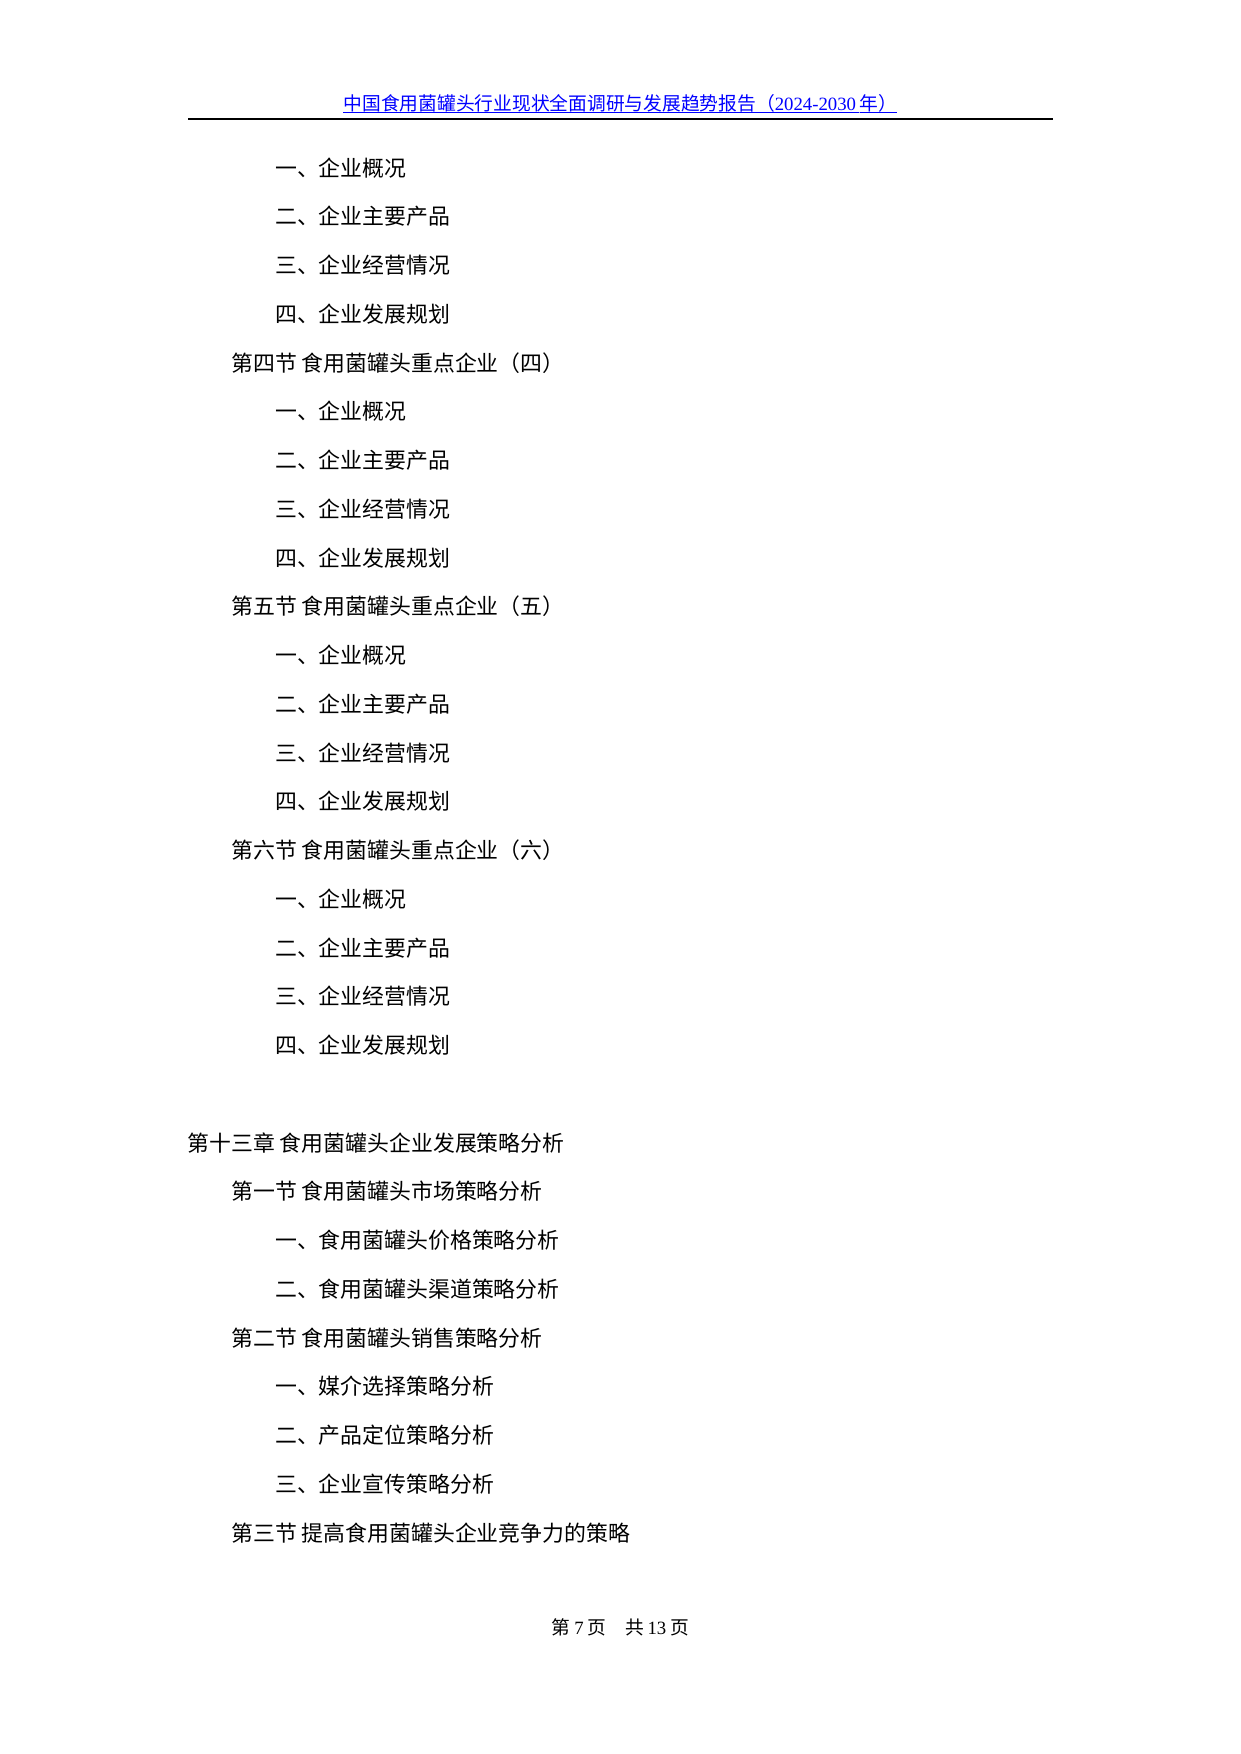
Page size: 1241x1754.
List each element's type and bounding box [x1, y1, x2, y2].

text [187, 150, 1053, 1548]
